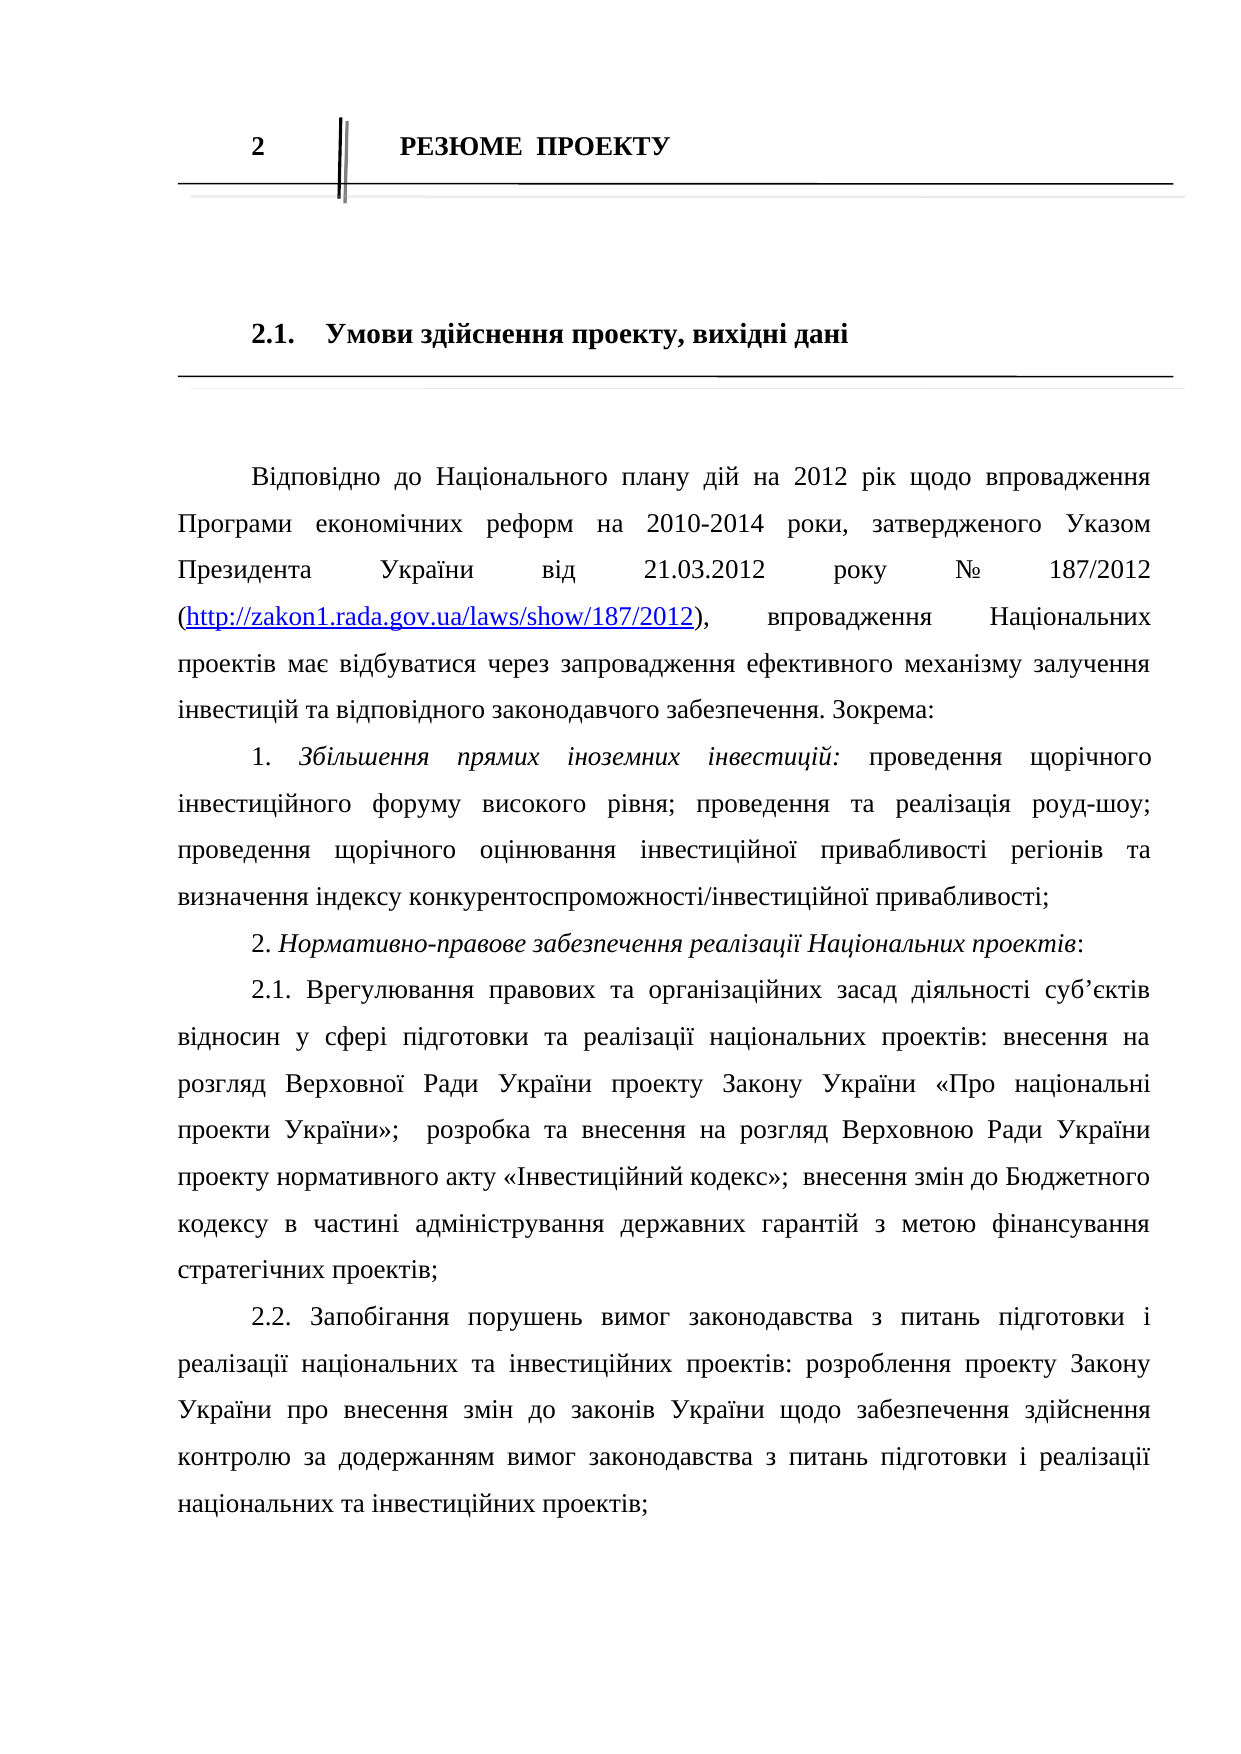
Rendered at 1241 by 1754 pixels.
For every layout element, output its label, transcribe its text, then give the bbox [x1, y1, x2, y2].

text Відповідно до Національного плану дій на 2012 рік щодо впровадження Програми економічних реформ на 2010-2014 роки, затвердженого Указом Президента України від 21.03.2012 року № 187/2012 (http://zakon1.rada.gov.ua/laws/show/187/2012), впровадження Національних проектів має відбуватися через запровадження ефективного механізму залучення інвестицій та відповідного законодавчого забезпечення. Зокрема: [177, 460, 1152, 724]
text 2.2. Запобігання порушень вимог законодавства з питань підготовки і реалізації національних та інвестиційних проектів: розроблення проекту Закону України про внесення змін до законів України щодо забезпечення здійснення контролю за додержанням вимог законодавства з питань підготовки і реалізації національних та інвестиційних проектів; [177, 1300, 1152, 1518]
text 2 РЕЗЮМЕ ПРОЕКТУ [348, 130, 1152, 161]
text 2.1. Умови здійснення проекту, вихідні дані [177, 316, 1152, 350]
text 2 РЕЗЮМЕ ПРОЕКТУ [177, 130, 338, 161]
text 2.1. Врегулювання правових та організаційних засад діяльності суб’єктів відносин у сфері підготовки та реалізації національних проектів: внесення на розгляд Верховної Ради України проекту Закону України «Про національні проекти України»; розробка та внесення на розгляд Верховною Ради України проекту нормативного акту «Інвестиційний кодекс»; внесення змін до Бюджетного кодексу в частині адміністрування державних гарантій з метою фінансування стратегічних проектів; [177, 973, 1152, 1284]
text 2. Нормативно-правове забезпечення реалізації Національних проектів: [177, 927, 1152, 958]
text 1. Збільшення прямих іноземних інвестицій: проведення щорічного інвестиційного форуму високого рівня; проведення та реалізація роуд-шоу; проведення щорічного оцінювання інвестиційної привабливості регіонів та визначення індексу конкурентоспроможності/інвестиційної привабливості; [177, 740, 1152, 911]
